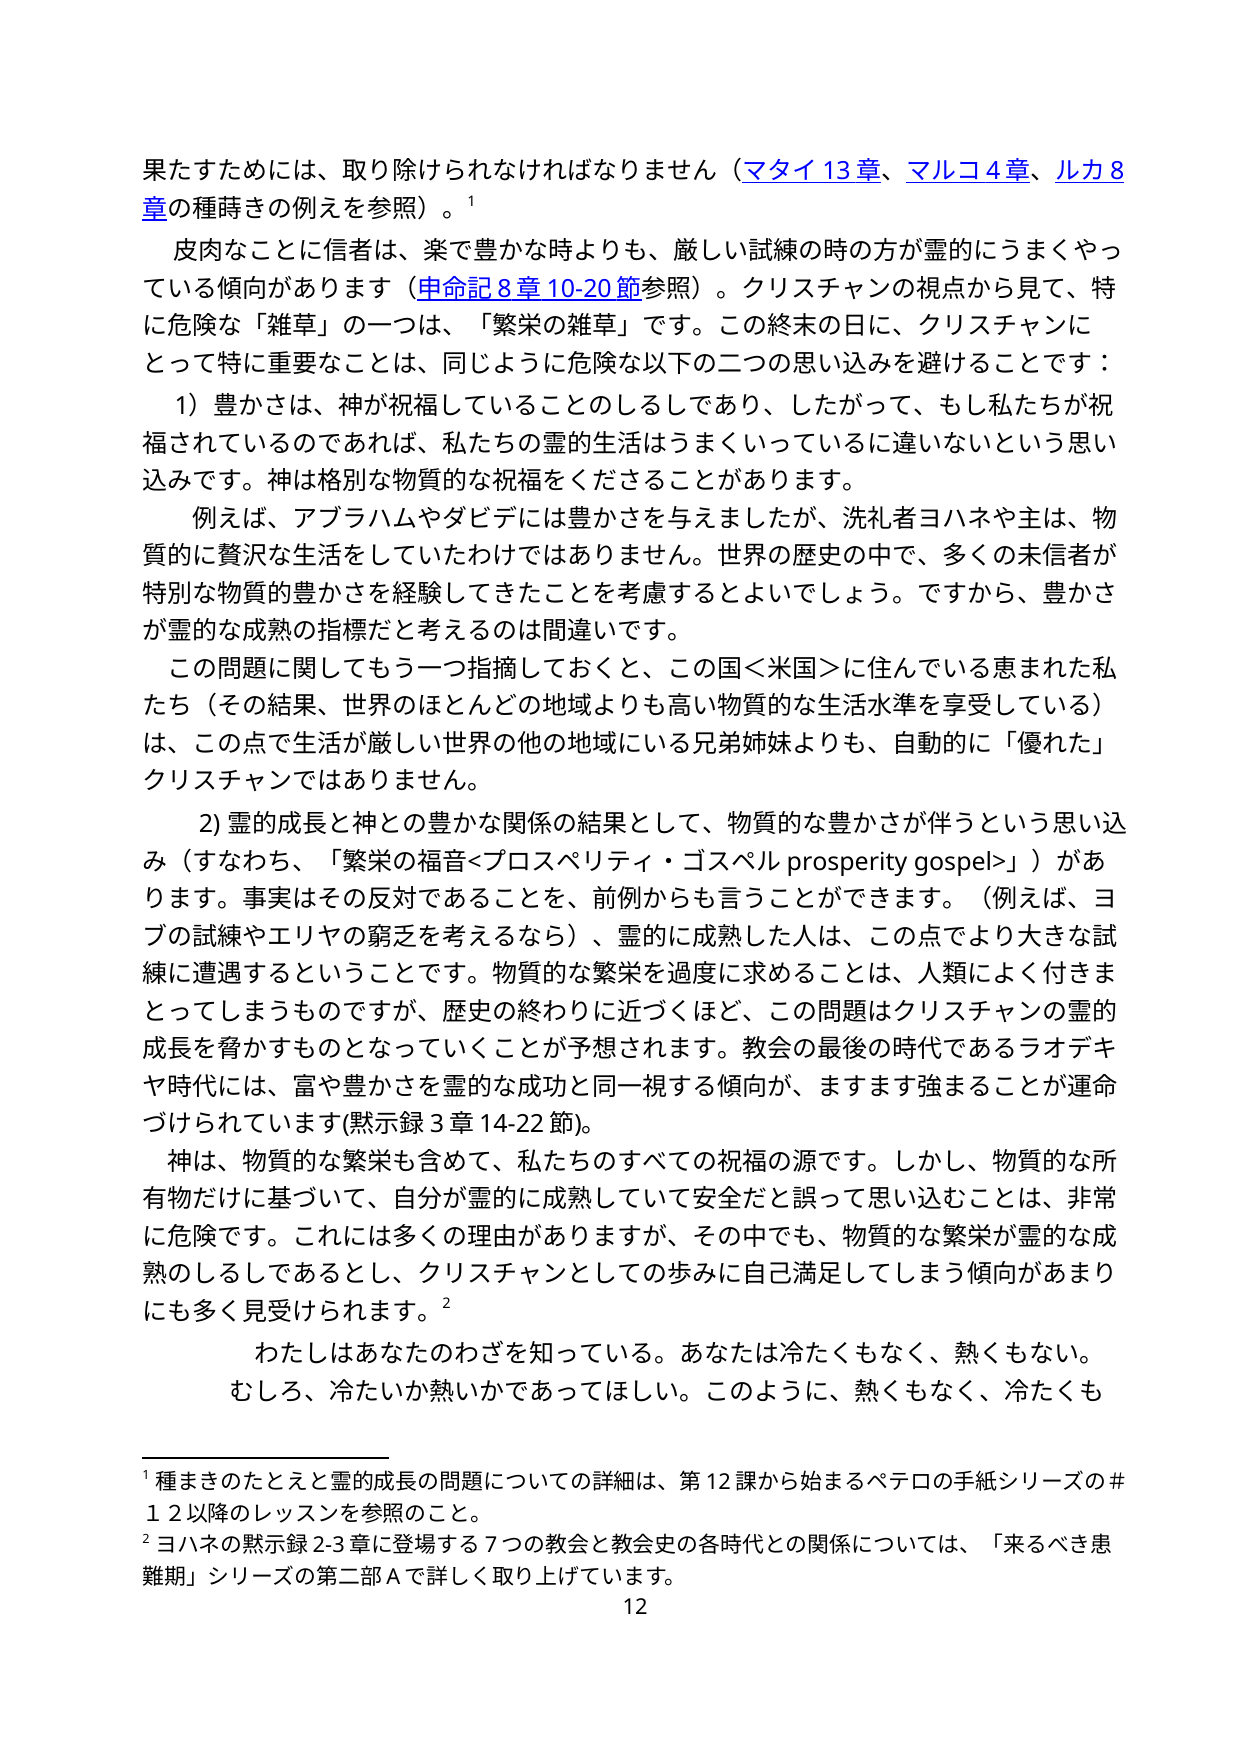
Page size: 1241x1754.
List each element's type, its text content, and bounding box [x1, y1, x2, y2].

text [142, 150, 1128, 225]
text 1）豊かさは、神が祝福していることのしるしであり、したがって、もし私たちが祝福されているのであれば、私たちの霊的生活はうまくいっているに違いないという思い込みです。神は格別な物質的な祝福をくださることがあります。 例えば、アブラハムやダビデには豊かさを与えましたが、洗礼者ヨハネや主は、物質的に贅沢な生活をしていたわけではありません。世界の歴史の中で、多くの未信者が特別な物質的豊かさを経験してきたことを考慮するとよいでしょう。ですから、豊かさが霊的な成熟の指標だと考えるのは間違いです。 この問題に関してもう一つ指摘しておくと、この国＜米国＞に住んでいる恵まれた私たち（その結果、世界のほとんどの地域よりも高い物質的な生活水準を享受している）は、この点で生活が厳しい世界の他の地域にいる兄弟姉妹よりも、自動的に「優れた」クリスチャンではありません。 [142, 385, 1128, 798]
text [229, 1333, 1128, 1408]
text 皮肉なことに信者は、楽で豊かな時よりも、厳しい試練の時の方が霊的にうまくやっている傾向があります（申命記8章10-20節参照）。クリスチャンの視点から見て、特に危険な「雑草」の一つは、「繁栄の雑草」です。この終末の日に、クリスチャンにとって特に重要なことは、同じように危険な以下の二つの思い込みを避けることです： [142, 230, 1128, 380]
text 2) 霊的成長と神との豊かな関係の結果として、物質的な豊かさが伴うという思い込み（すなわち、「繁栄の福音<プロスペリティ・ゴスペルprosperity gospel>」）があります。事実はその反対であることを、前例からも言うことができます。（例えば、ヨブの試練やエリヤの窮乏を考えるなら）、霊的に成熟した人は、この点でより大きな試練に遭遇するということです。物質的な繁栄を過度に求めることは、人類によく付きまとってしまうものですが、歴史の終わりに近づくほど、この問題はクリスチャンの霊的成長を脅かすものとなっていくことが予想されます。教会の最後の時代であるラオデキヤ時代には、富や豊かさを霊的な成功と同一視する傾向が、ますます強まることが運命づけられています(黙示録3章14-22節)。 神は、物質的な繁栄も含めて、私たちのすべての祝福の源です。しかし、物質的な所有物だけに基づいて、自分が霊的に成熟していて安全だと誤って思い込むことは、非常に危険です。これには多くの理由がありますが、その中でも、物質的な繁栄が霊的な成熟のしるしであるとし、クリスチャンとしての歩みに自己満足してしまう傾向があまりにも多く見受けられます。 [142, 803, 1128, 1328]
